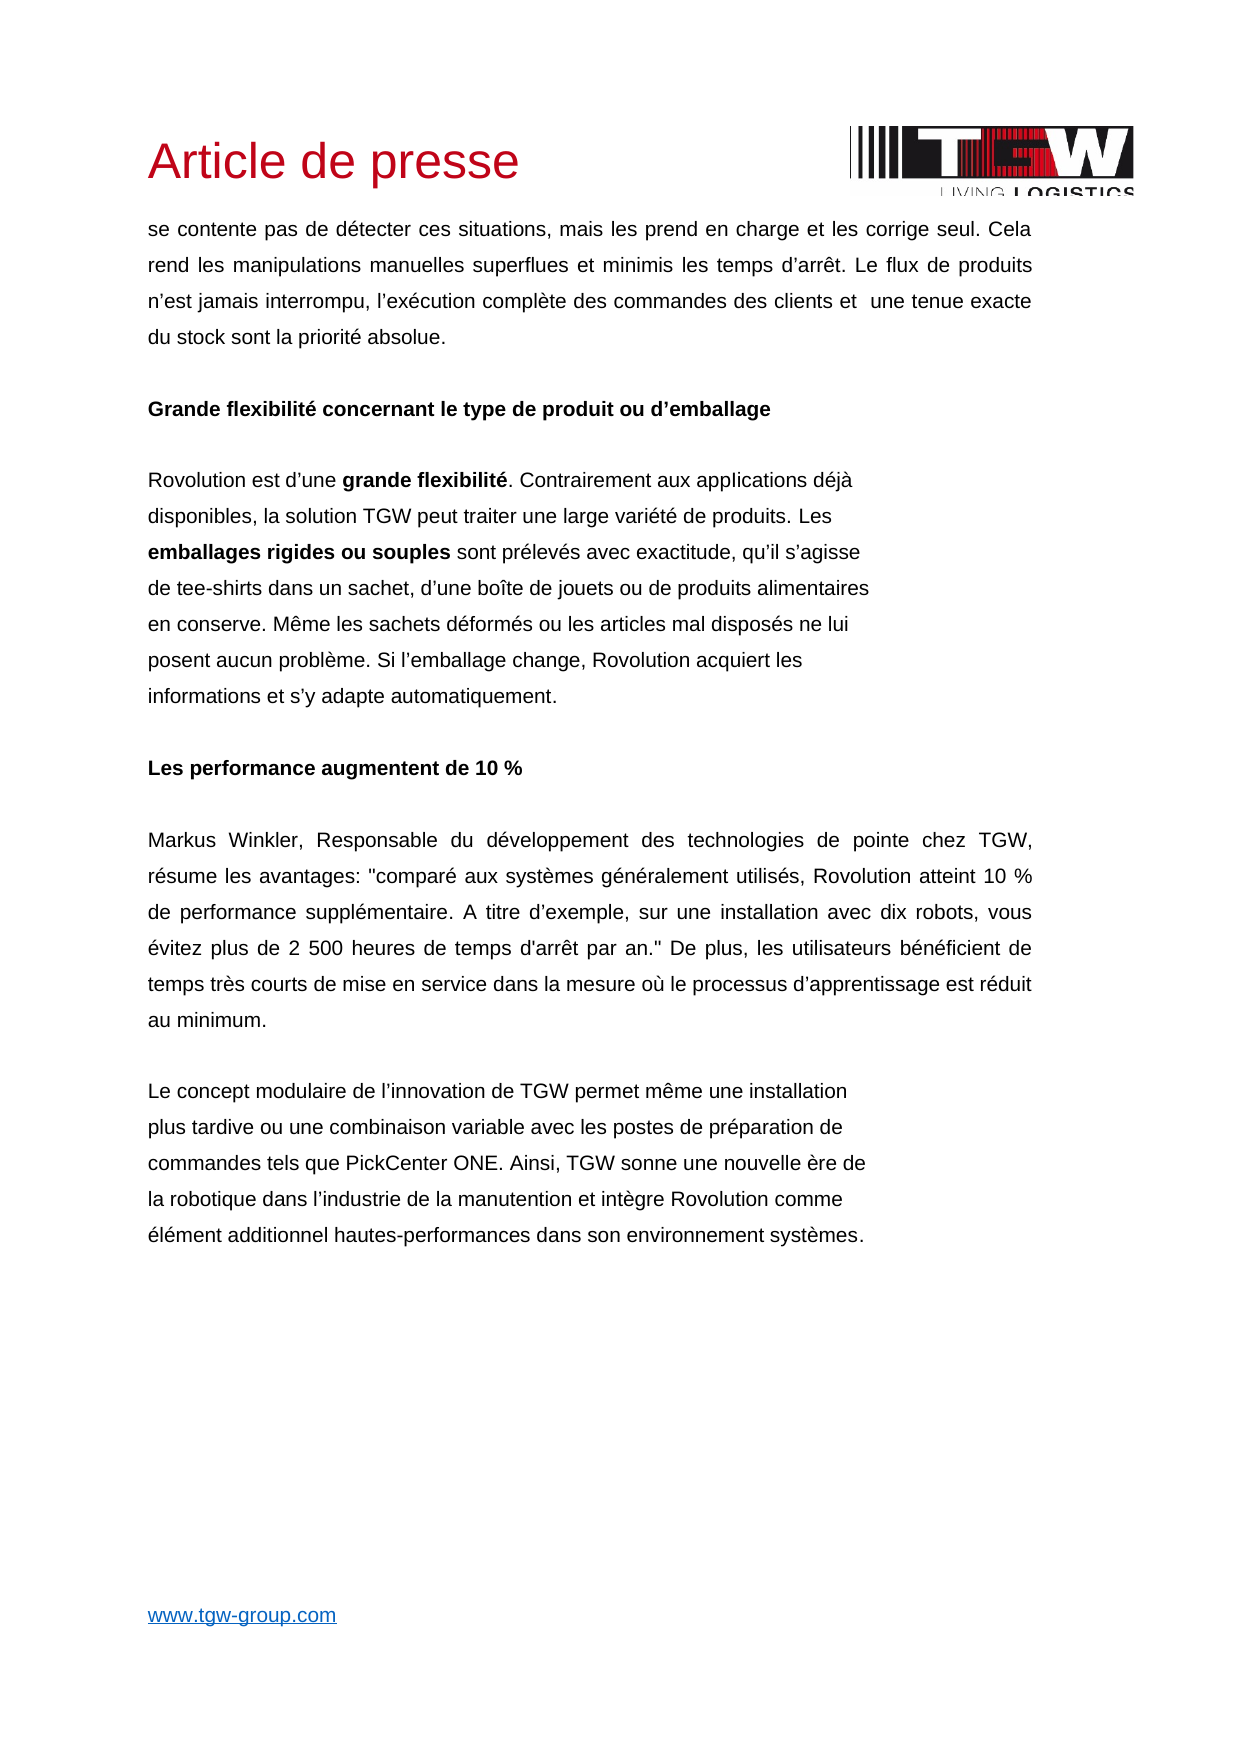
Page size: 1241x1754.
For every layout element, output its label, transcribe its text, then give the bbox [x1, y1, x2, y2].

text Rovolution est d’une grande flexibilité. Contrairement aux appIications déjà disponibles, la solution TGW peut traiter une large variété de produits. Les emballages rigides ou souples sont prélevés avec exactitude, qu’il s’agisse de tee-shirts dans un sachet, d’une boîte de jouets ou de produits alimentaires en conserve. Même les sachets déformés ou les articles mal disposés ne lui posent aucun problème. Si l’emballage change, Rovolution acquiert les informations et s’y adapte automatiquement. [148, 468, 886, 708]
text Markus Winkler, Responsable du développement des technologies de pointe chez TGW, résume les avantages: "comparé aux systèmes généralement utilisés, Rovolution atteint 10 % de performance supplémentaire. A titre d’exemple, sur une installation avec dix robots, vous évitez plus de 2 500 heures de temps d'arrêt par an." De plus, les utilisateurs bénéficient de temps très courts de mise en service dans la mesure où le processus d’apprentissage est réduit au minimum. [148, 828, 1033, 1031]
text www.tgw-group.com [148, 1602, 901, 1626]
picture [848, 126, 1134, 196]
text Grande flexibilité concernant le type de produit ou d’emballage [148, 396, 886, 420]
text Le concept modulaire de l’innovation de TGW permet même une installation plus tardive ou une combinaison variable avec les postes de préparation de commandes tels que PickCenter ONE. Ainsi, TGW sonne une nouvelle ère de la robotique dans l’industrie de la manutention et intègre Rovolution comme élément additionnel hautes-performances dans son environnement systèmes. [148, 1079, 886, 1247]
text Les performance augmentent de 10 % [148, 756, 886, 780]
